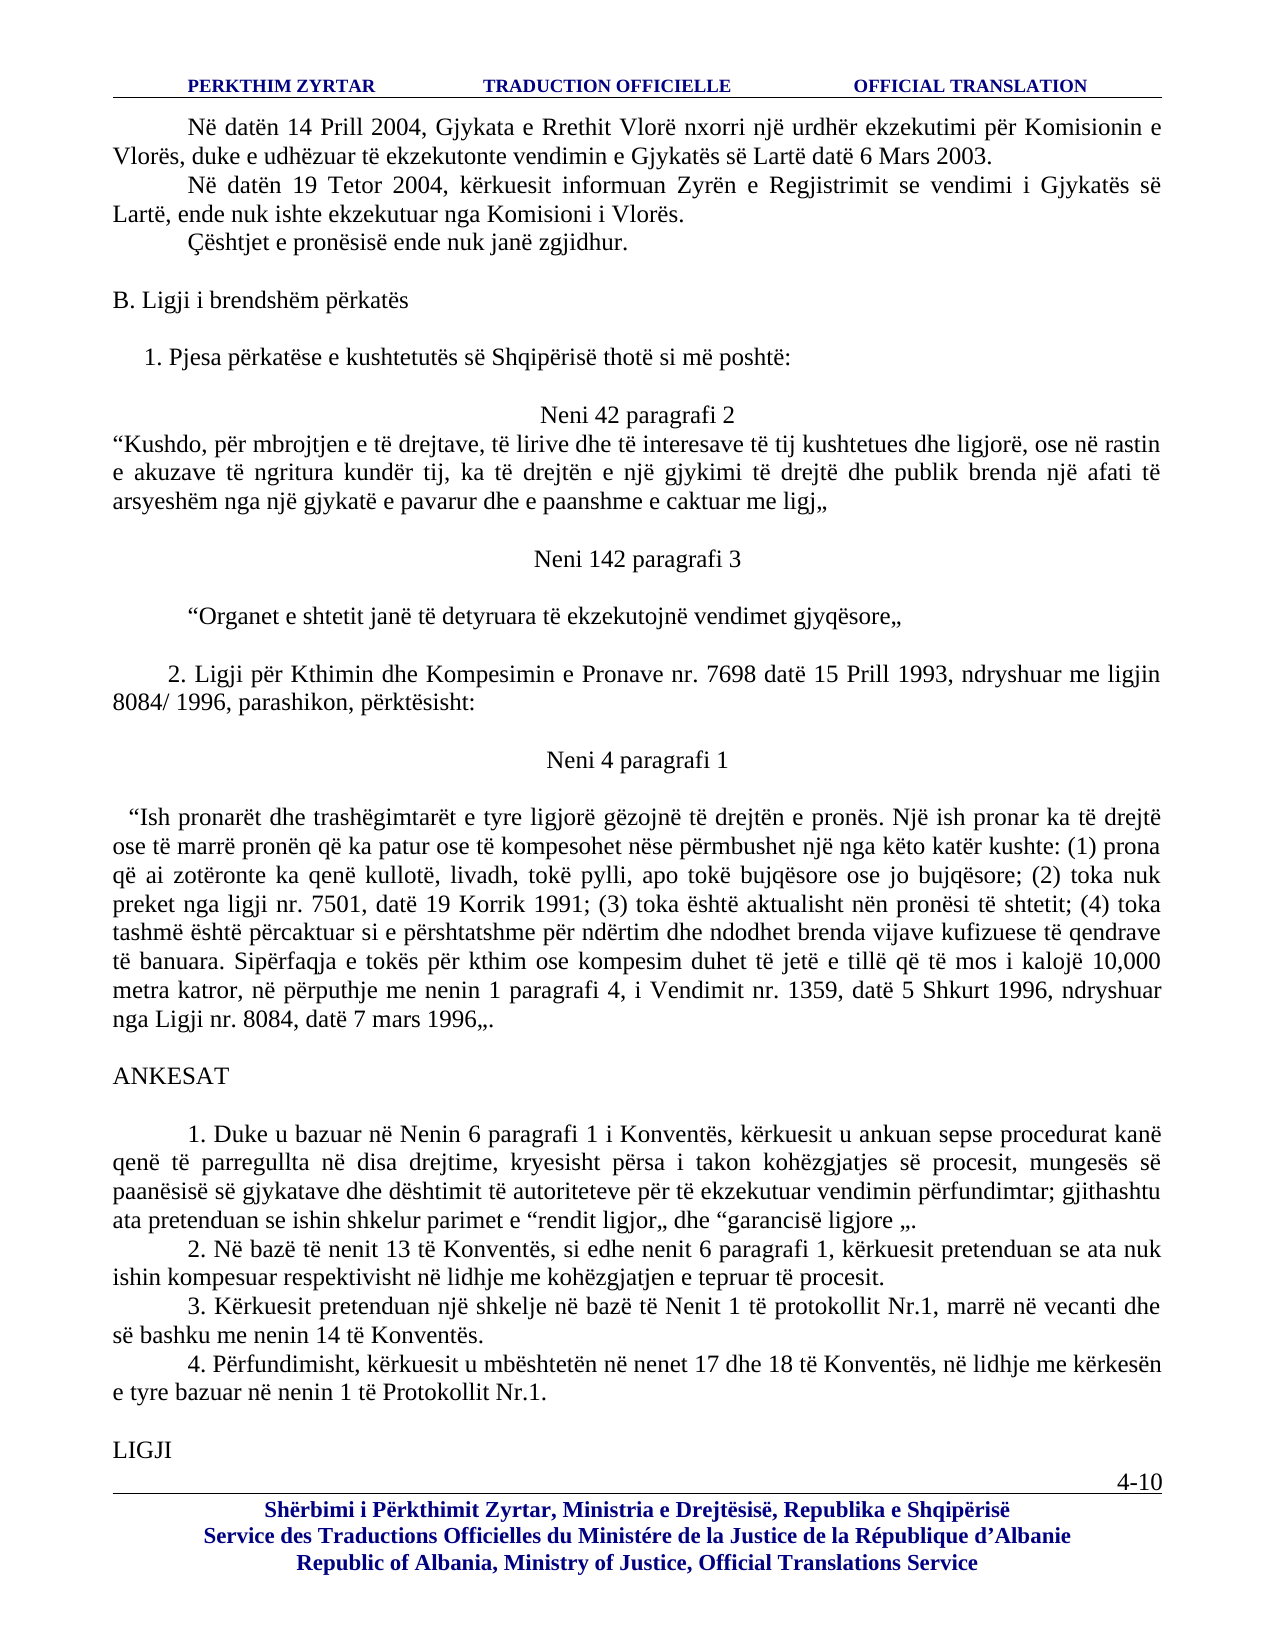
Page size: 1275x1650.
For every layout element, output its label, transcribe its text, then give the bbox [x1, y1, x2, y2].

text “Ish pronarët dhe trashëgimtarët e tyre ligjorë gëzojnë të drejtën e pronës. Një ish pronar ka të drejtë ose të marrë pronën që ka patur ose të kompesohet nëse përmbushet një nga këto katër kushte: (1) prona që ai zotëronte ka qenë kullotë, livadh, tokë pylli, apo tokë bujqësore ose jo bujqësore; (2) toka nuk preket nga ligji nr. 7501, datë 19 Korrik 1991; (3) toka është aktualisht nën pronësi të shtetit; (4) toka tashmë është përcaktuar si e përshtatshme për ndërtim dhe ndodhet brenda vijave kufizuese të qendrave të banuara. Sipërfaqja e tokës për kthim ose kompesim duhet të jetë e tillë që të mos i kalojë 10,000 metra katror, në përputhje me nenin 1 paragrafi 4, i Vendimit nr. 1359, datë 5 Shkurt 1996, ndryshuar nga Ligji nr. 8084, datë 7 mars 1996„. [112, 802, 1162, 1032]
text 3. Kërkuesit pretenduan një shkelje në bazë të Nenit 1 të protokollit Nr.1, marrë në vecanti dhe së bashku me nenin 14 të Konventës. [112, 1291, 1162, 1349]
text Neni 142 paragrafi 3 [112, 544, 1162, 572]
text B. Ligji i brendshëm përkatës [112, 285, 1162, 314]
text ANKESAT [112, 1061, 1162, 1090]
text Neni 42 paragrafi 2 [112, 400, 1162, 429]
text 4. Përfundimisht, kërkuesit u mbështetën në nenet 17 dhe 18 të Konventës, në lidhje me kërkesën e tyre bazuar në nenin 1 të Protokollit Nr.1. [112, 1349, 1162, 1406]
text Në datën 19 Tetor 2004, kërkuesit informuan Zyrën e Regjistrimit se vendimi i Gjykatës së Lartë, ende nuk ishte ekzekutuar nga Komisioni i Vlorës. [112, 170, 1162, 227]
text LIGJI [112, 1435, 1162, 1464]
text 2. Në bazë të nenit 13 të Konventës, si edhe nenit 6 paragrafi 1, kërkuesit pretenduan se ata nuk ishin kompesuar respektivisht në lidhje me kohëzgjatjen e tepruar të procesit. [112, 1234, 1162, 1291]
text Çështjet e pronësisë ende nuk janë zgjidhur. [112, 227, 1162, 256]
text “Organet e shtetit janë të detyruara të ekzekutojnë vendimet gjyqësore„ [112, 601, 1162, 630]
text “Kushdo, për mbrojtjen e të drejtave, të lirive dhe të interesave të tij kushtetues dhe ligjorë, ose në rastin e akuzave të ngritura kundër tij, ka të drejtën e një gjykimi të drejtë dhe publik brenda një afati të arsyeshëm nga një gjykatë e pavarur dhe e paanshme e caktuar me ligj„ [112, 429, 1162, 515]
text 1. Duke u bazuar në Nenin 6 paragrafi 1 i Konventës, kërkuesit u ankuan sepse procedurat kanë qenë të parregullta në disa drejtime, kryesisht përsa i takon kohëzgjatjes së procesit, mungesës së paanësisë së gjykatave dhe dështimit të autoriteteve për të ekzekutuar vendimin përfundimtar; gjithashtu ata pretenduan se ishin shkelur parimet e “rendit ligjor„ dhe “garancisë ligjore „. [112, 1119, 1162, 1234]
text Neni 4 paragrafi 1 [112, 745, 1162, 774]
text 2. Ligji për Kthimin dhe Kompesimin e Pronave nr. 7698 datë 15 Prill 1993, ndryshuar me ligjin 8084/ 1996, parashikon, përktësisht: [112, 659, 1162, 716]
text 1. Pjesa përkatëse e kushtetutës së Shqipërisë thotë si më poshtë: [112, 342, 1162, 371]
text Në datën 14 Prill 2004, Gjykata e Rrethit Vlorë nxorri një urdhër ekzekutimi për Komisionin e Vlorës, duke e udhëzuar të ekzekutonte vendimin e Gjykatës së Lartë datë 6 Mars 2003. [112, 112, 1162, 170]
